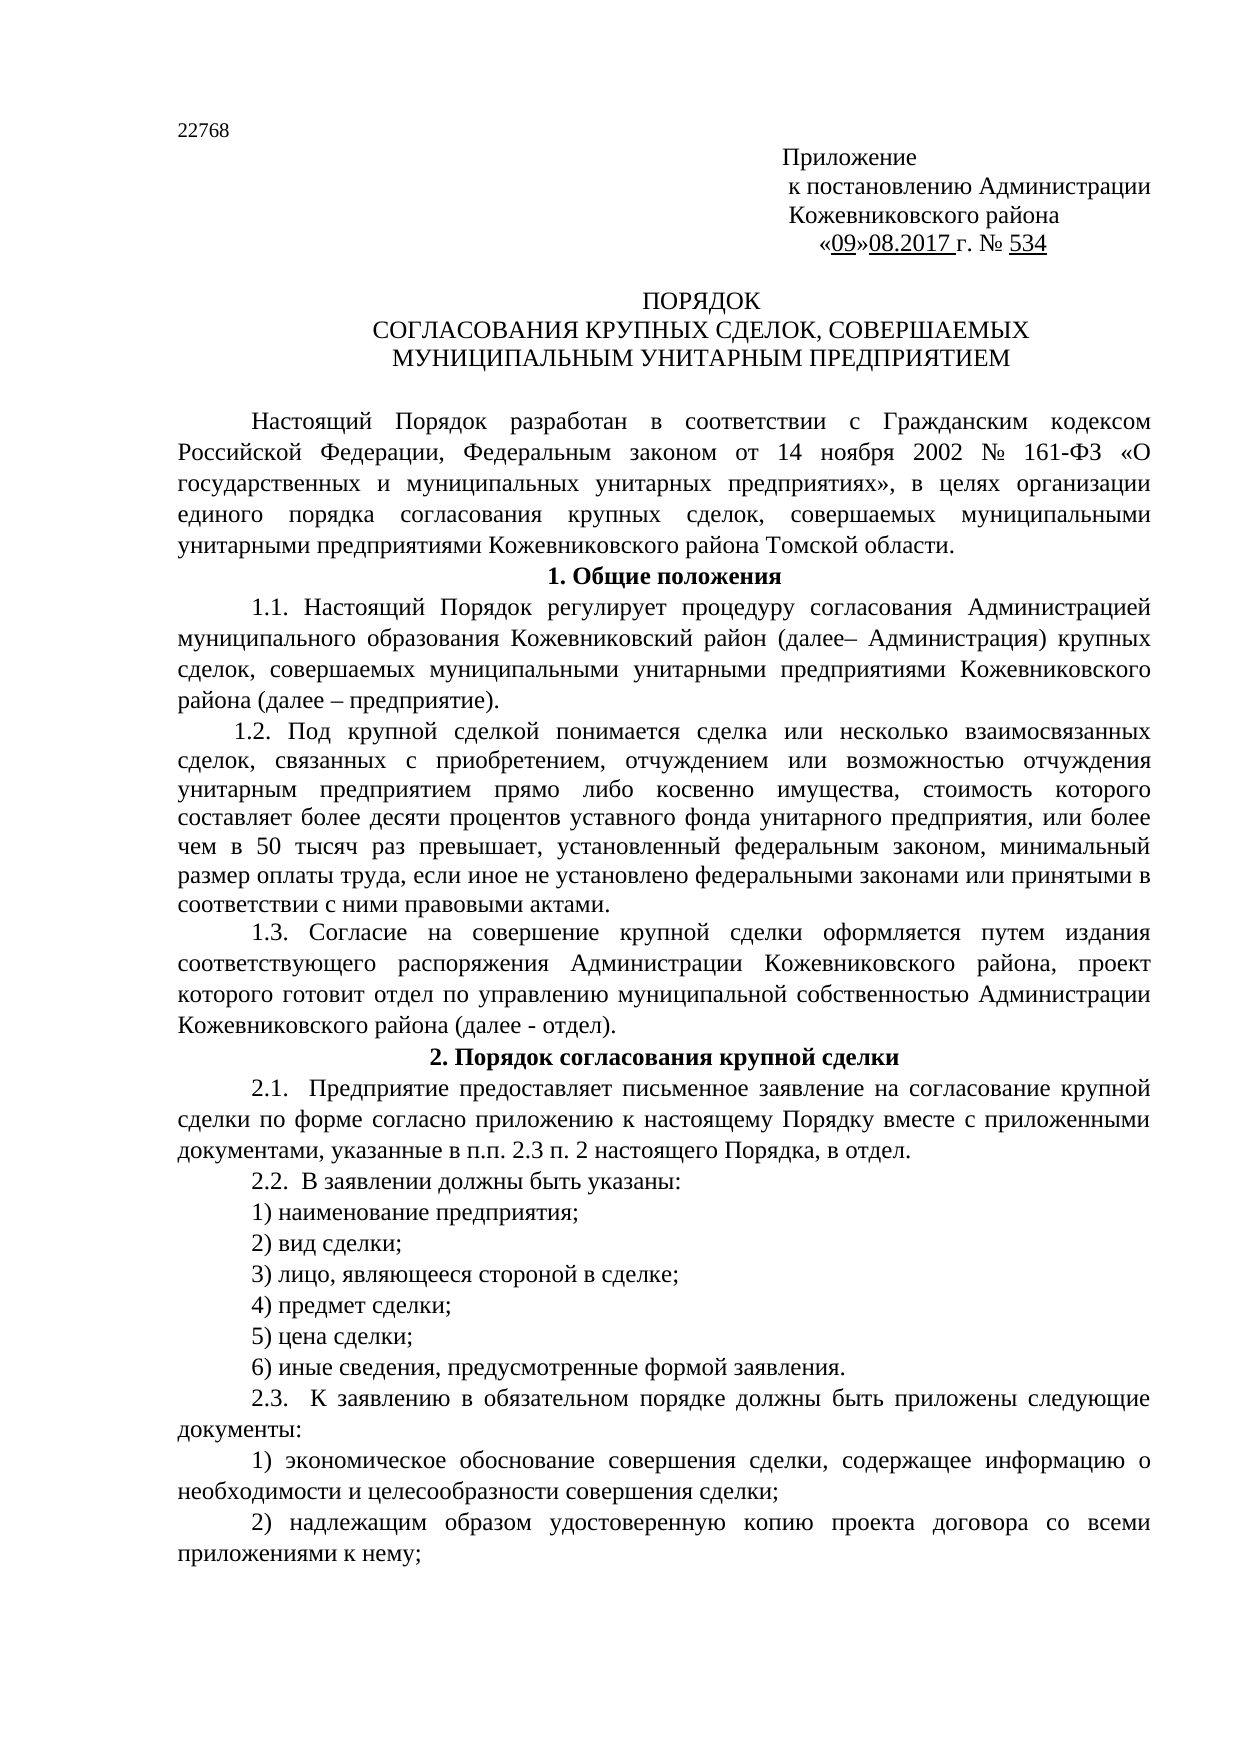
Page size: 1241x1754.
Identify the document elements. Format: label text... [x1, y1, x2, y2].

text 1.1. Настоящий Порядок регулирует процедуру согласования Администрацией муниципального образования Кожевниковский район (далее– Администрация) крупных сделок, совершаемых муниципальными унитарными предприятиями Кожевниковского района (далее – предприятие). [177, 592, 1152, 714]
text 1.2. Под крупной сделкой понимается сделка или несколько взаимосвязанных сделок, связанных с приобретением, отчуждением или возможностью отчуждения унитарным предприятием прямо либо косвенно имущества, стоимость которого составляет более десяти процентов уставного фонда унитарного предприятия, или более чем в 50 тысяч раз превышает, установленный федеральным законом, минимальный размер оплаты труда, если иное не установлено федеральными законами или принятыми в соответствии с ними правовыми актами. [177, 716, 1152, 917]
text 2) надлежащим образом удостоверенную копию проекта договора со всеми приложениями к нему; [177, 1507, 1152, 1567]
text Настоящий Порядок разработан в соответствии с Гражданским кодексом Российской Федерации, Федеральным законом от 14 ноября 2002 № 161-ФЗ «О государственных и муниципальных унитарных предприятиях», в целях организации единого порядка согласования крупных сделок, совершаемых муниципальными унитарными предприятиями Кожевниковского района Томской области. [177, 406, 1152, 559]
text МУНИЦИПАЛЬНЫМ УНИТАРНЫМ ПРЕДПРИЯТИЕМ [177, 343, 1152, 372]
text 6) иные сведения, предусмотренные формой заявления. [177, 1352, 1152, 1381]
text 4) предмет сделки; [177, 1290, 1152, 1319]
text ПОРЯДОК [177, 286, 1152, 315]
text СОГЛАСОВАНИЯ КРУПНЫХ СДЕЛОК, СОВЕРШАЕМЫХ [177, 315, 1152, 343]
text 1) экономическое обоснование совершения сделки, содержащее информацию о необходимости и целесообразности совершения сделки; [177, 1445, 1152, 1505]
text 2) вид сделки; [177, 1228, 1152, 1257]
text 2. Порядок согласования крупной сделки [177, 1042, 1152, 1070]
text 5) цена сделки; [177, 1321, 1152, 1350]
text «09»08.2017 г. № 534 [546, 228, 1152, 257]
text 2.3. К заявлению в обязательном порядке должны быть приложены следующие документы: [177, 1383, 1152, 1443]
text 2.2. В заявлении должны быть указаны: [177, 1166, 1152, 1194]
text Приложение [398, 142, 1152, 171]
text 3) лицо, являющееся стороной в сделке; [177, 1259, 1152, 1288]
text Кожевниковского района [546, 200, 1152, 228]
text 22768 [177, 118, 1152, 142]
text к постановлению Администрации [620, 171, 1152, 200]
text 1. Общие положения [177, 561, 1152, 590]
text 1) наименование предприятия; [177, 1197, 1152, 1226]
text 1.3. Согласие на совершение крупной сделки оформляется путем издания соответствующего распоряжения Администрации Кожевниковского района, проект которого готовит отдел по управлению муниципальной собственностью Администрации Кожевниковского района (далее - отдел). [177, 917, 1152, 1039]
text 2.1. Предприятие предоставляет письменное заявление на согласование крупной сделки по форме согласно приложению к настоящему Порядку вместе с приложенными документами, указанные в п.п. 2.3 п. 2 настоящего Порядка, в отдел. [177, 1073, 1152, 1163]
